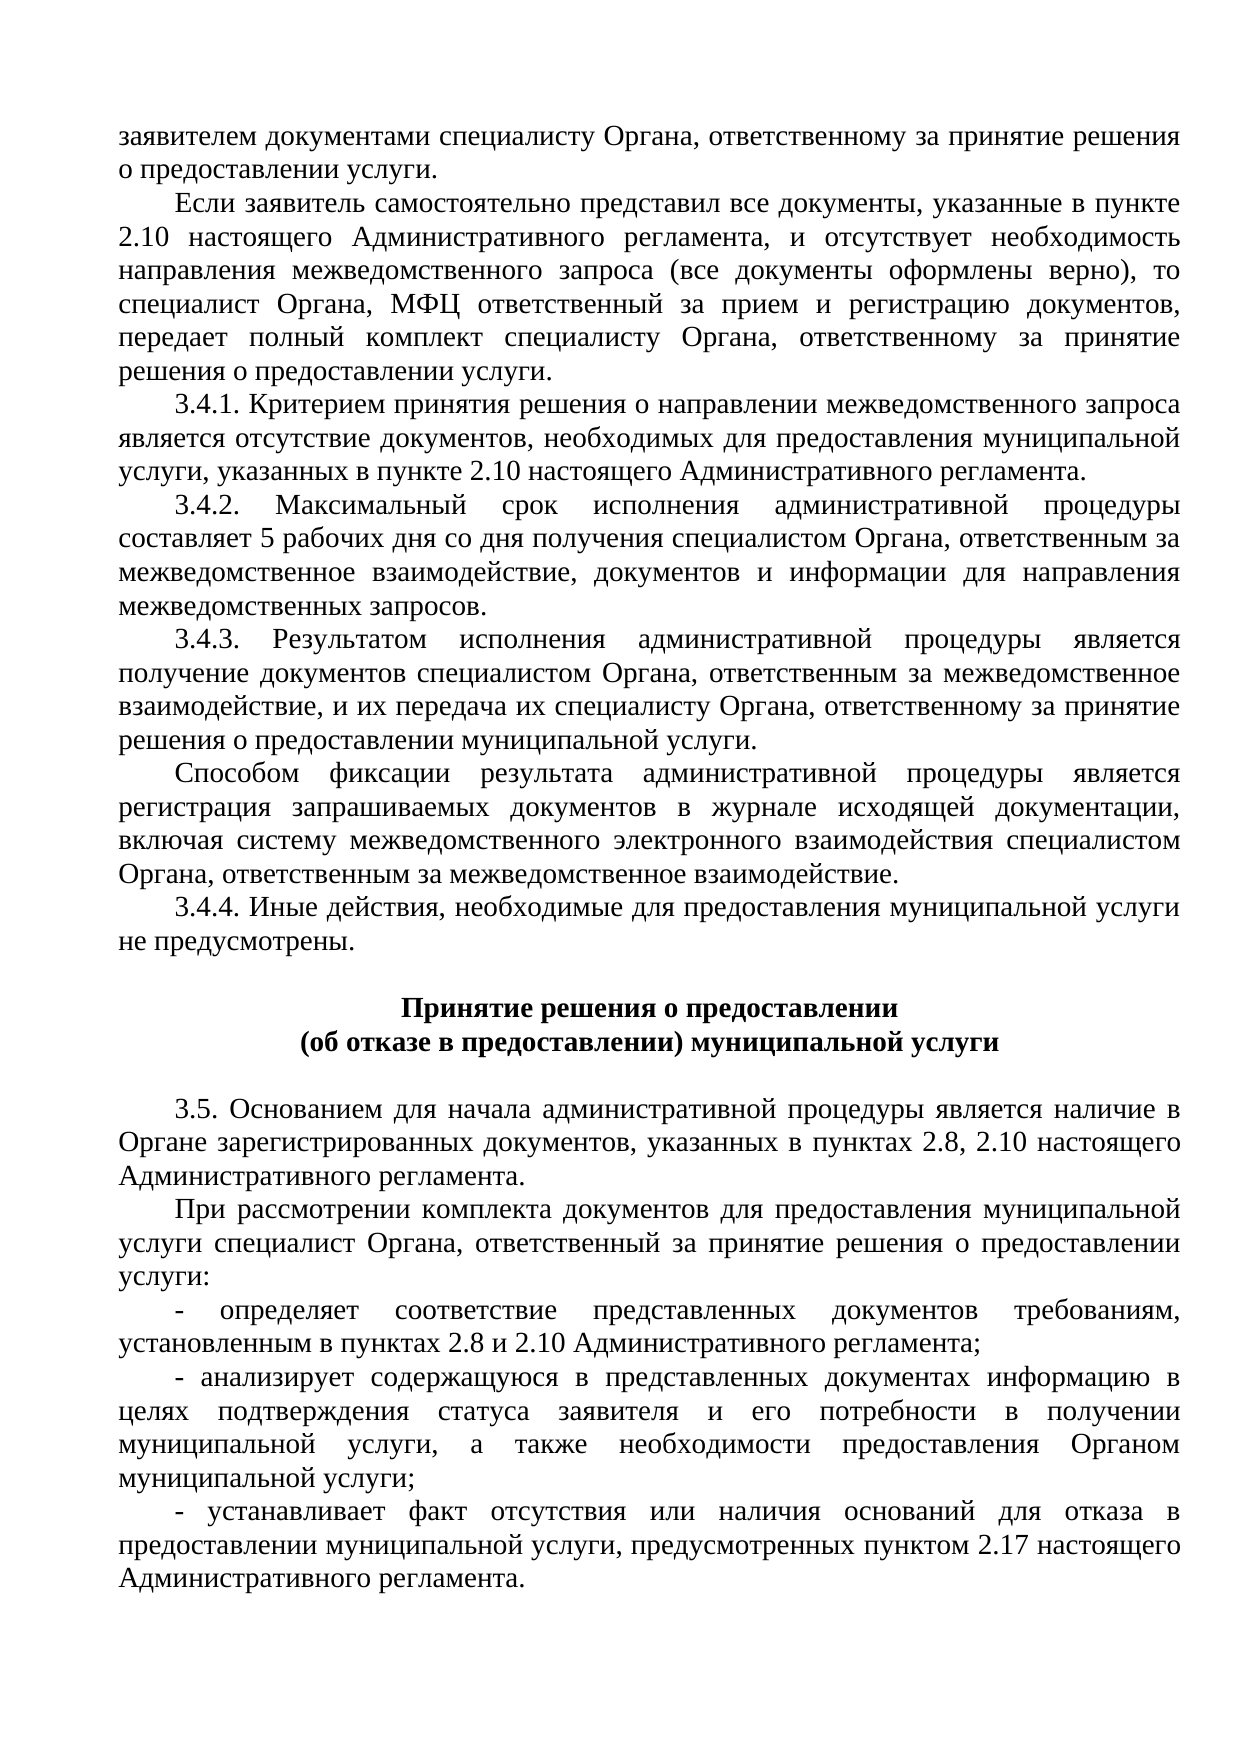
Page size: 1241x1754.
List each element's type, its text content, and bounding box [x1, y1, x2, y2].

text Способом фиксации результата административной процедуры является регистрация запрашиваемых документов в журнале исходящей документации, включая систему межведомственного электронного взаимодействия специалистом Органа, ответственным за межведомственное взаимодействие. [118, 755, 1181, 889]
text - анализирует содержащуюся в представленных документах информацию в целях подтверждения статуса заявителя и его потребности в получении муниципальной услуги, а также необходимости предоставления Органом муниципальной услуги; [118, 1359, 1181, 1493]
text - определяет соответствие представленных документов требованиям, установленным в пунктах 2.8 и 2.10 Административного регламента; [118, 1292, 1181, 1359]
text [118, 118, 1181, 185]
text Если заявитель самостоятельно представил все документы, указанные в пункте 2.10 настоящего Административного регламента, и отсутствует необходимость направления межведомственного запроса (все документы оформлены верно), то специалист Органа, МФЦ ответственный за прием и регистрацию документов, передает полный комплект специалисту Органа, ответственному за принятие решения о предоставлении услуги. [118, 185, 1181, 386]
text 3.4.2. Максимальный срок исполнения административной процедуры составляет 5 рабочих дня со дня получения специалистом Органа, ответственным за межведомственное взаимодействие, документов и информации для направления межведомственных запросов. [118, 487, 1181, 621]
text - устанавливает факт отсутствия или наличия оснований для отказа в предоставлении муниципальной услуги, предусмотренных пунктом 2.17 настоящего Административного регламента. [118, 1493, 1181, 1594]
title (об отказе в предоставлении) муниципальной услуги [118, 1024, 1181, 1057]
text 3.4.4. Иные действия, необходимые для предоставления муниципальной услуги не предусмотрены. [118, 889, 1181, 957]
text 3.4.3. Результатом исполнения административной процедуры является получение документов специалистом Органа, ответственным за межведомственное взаимодействие, и их передача их специалисту Органа, ответственному за принятие решения о предоставлении муниципальной услуги. [118, 621, 1181, 755]
title Принятие решения о предоставлении [118, 990, 1181, 1024]
text 3.5. Основанием для начала административной процедуры является наличие в Органе зарегистрированных документов, указанных в пунктах 2.8, 2.10 настоящего Административного регламента. [118, 1091, 1181, 1191]
text 3.4.1. Критерием принятия решения о направлении межведомственного запроса является отсутствие документов, необходимых для предоставления муниципальной услуги, указанных в пункте 2.10 настоящего Административного регламента. [118, 386, 1181, 487]
text При рассмотрении комплекта документов для предоставления муниципальной услуги специалист Органа, ответственный за принятие решения о предоставлении услуги: [118, 1191, 1181, 1292]
